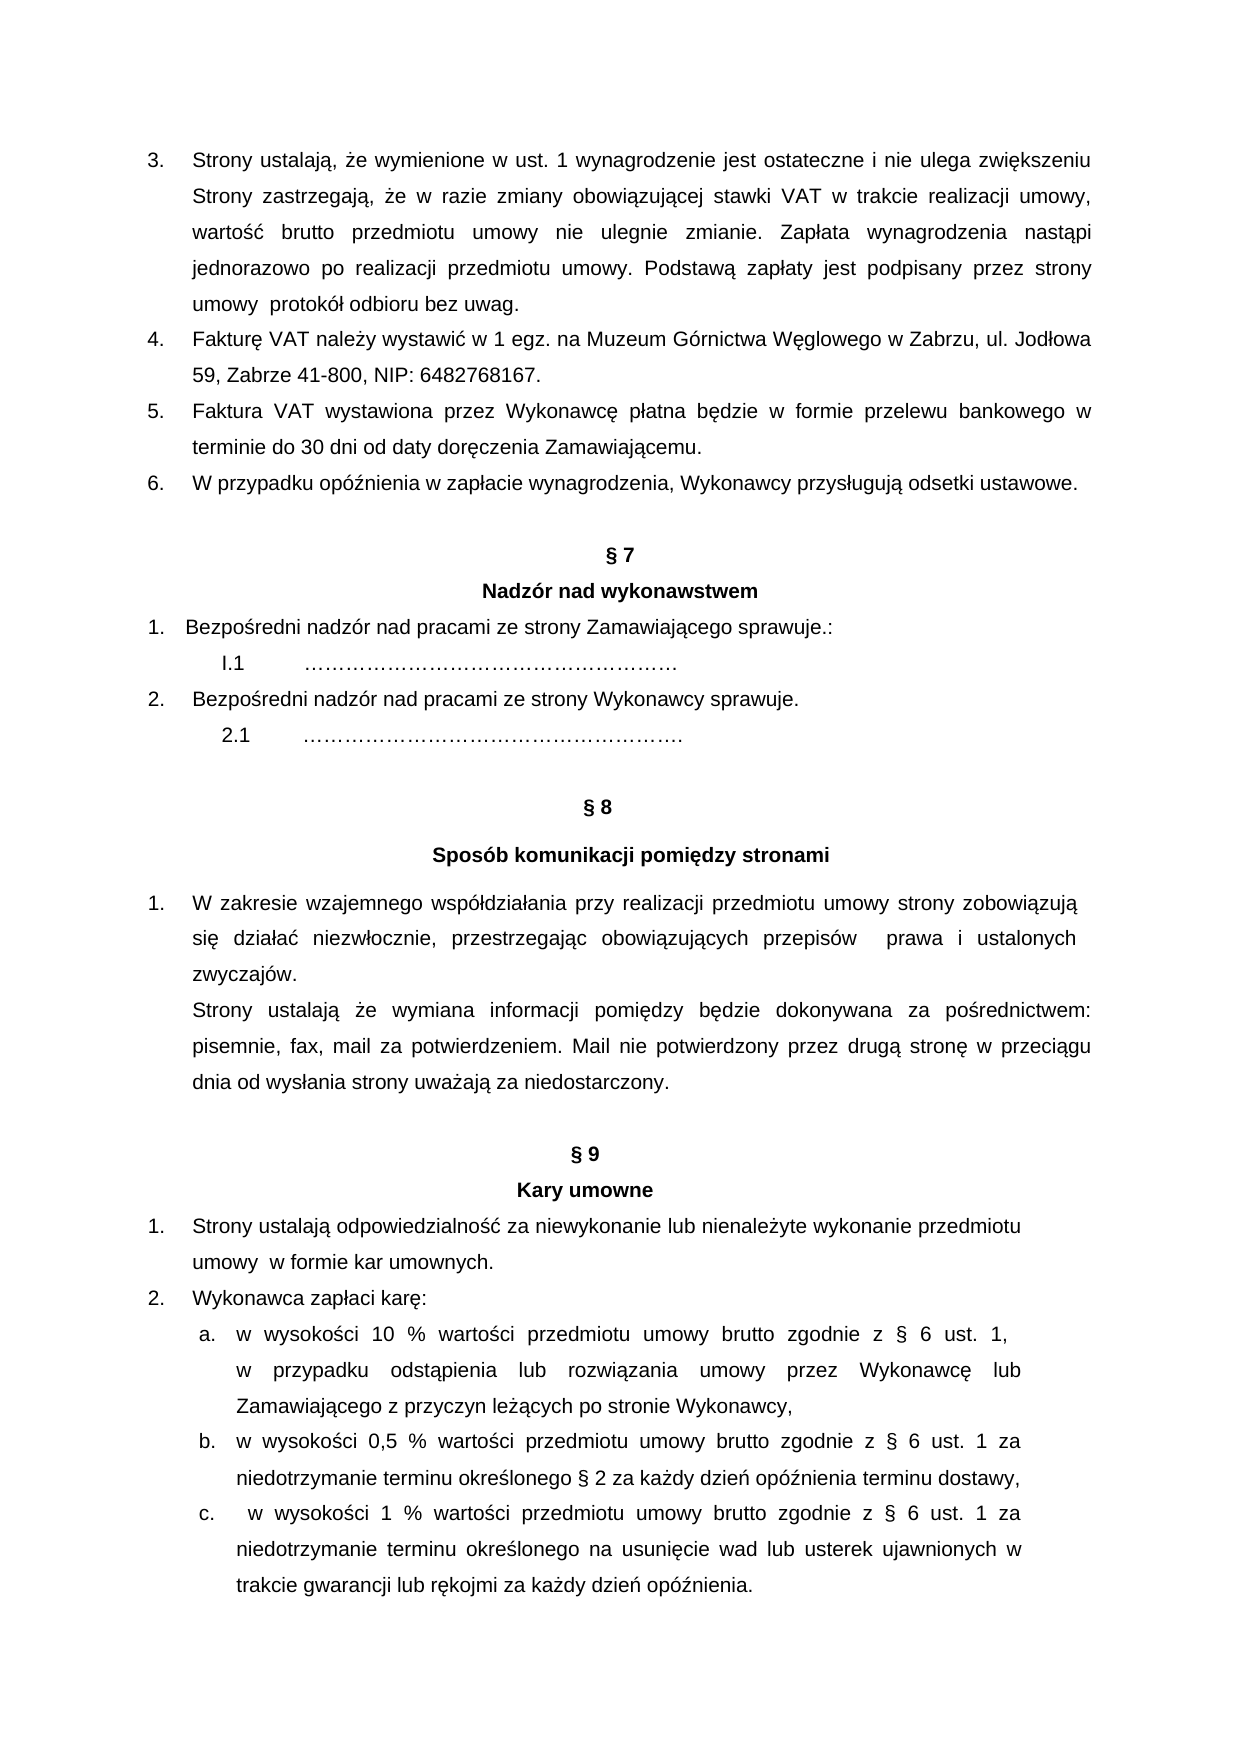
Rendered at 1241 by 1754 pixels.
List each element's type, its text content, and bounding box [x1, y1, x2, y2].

list w wysokości 10 % wartości przedmiotu umowy brutto zgodnie z § 6 ust. 1, w przypadku odstąpienia lub rozwiązania umowy przez Wykonawcę lub Zamawiającego z przyczyn leżących po stronie Wykonawcy, [199, 1322, 1022, 1417]
text Nadzór nad wykonawstwem [148, 579, 1093, 603]
text Kary umowne [148, 1178, 1022, 1202]
list ……………………………………………… [221, 651, 1093, 675]
text § 9 [148, 1142, 1022, 1166]
list Strony ustalają odpowiedzialność za niewykonanie lub nienależyte wykonanie przedmiotu umowy w formie kar umownych. [148, 1214, 1022, 1274]
text 2.1 ………………………………………………. [221, 723, 1093, 747]
list w wysokości 1 % wartości przedmiotu umowy brutto zgodnie z § 6 ust. 1 za niedotrzymanie terminu określonego na usunięcie wad lub usterek ujawnionych w trakcie gwarancji lub rękojmi za każdy dzień opóźnienia. [199, 1501, 1022, 1597]
list Bezpośredni nadzór nad pracami ze strony Zamawiającego sprawuje.: [148, 615, 1093, 639]
list W przypadku opóźnienia w zapłacie wynagrodzenia, Wykonawcy przysługują odsetki ustawowe. [147, 471, 1093, 495]
text § 8 [185, 794, 1093, 818]
list w wysokości 0,5 % wartości przedmiotu umowy brutto zgodnie z § 6 ust. 1 za niedotrzymanie terminu określonego § 2 za każdy dzień opóźnienia terminu dostawy, [199, 1429, 1022, 1489]
list Wykonawca zapłaci karę: [148, 1286, 1022, 1309]
list Strony ustalają, że wymienione w ust. 1 wynagrodzenie jest ostateczne i nie ulega zwiększeniu Strony zastrzegają, że w razie zmiany obowiązującej stawki VAT w trakcie realizacji umowy, wartość brutto przedmiotu umowy nie ulegnie zmianie. Zapłata wynagrodzenia nastąpi jednorazowo po realizacji przedmiotu umowy. Podstawą zapłaty jest podpisany przez strony umowy protokół odbioru bez uwag. [147, 148, 1093, 315]
text Sposób komunikacji pomiędzy stronami [148, 842, 1022, 866]
list Faktura VAT wystawiona przez Wykonawcę płatna będzie w formie przelewu bankowego w terminie do 30 dni od daty doręczenia Zamawiającemu. [147, 399, 1093, 459]
list Bezpośredni nadzór nad pracami ze strony Wykonawcy sprawuje. [148, 687, 1093, 711]
list W zakresie wzajemnego współdziałania przy realizacji przedmiotu umowy strony zobowiązują się działać niezwłocznie, przestrzegając obowiązujących przepisów prawa i ustalonych zwyczajów. [148, 890, 1078, 986]
text § 7 [148, 543, 1093, 567]
text Strony ustalają że wymiana informacji pomiędzy będzie dokonywana za pośrednictwem: pisemnie, fax, mail za potwierdzeniem. Mail nie potwierdzony przez drugą stronę w przeciągu dnia od wysłania strony uważają za niedostarczony. [192, 998, 1093, 1094]
list Fakturę VAT należy wystawić w 1 egz. na Muzeum Górnictwa Węglowego w Zabrzu, ul. Jodłowa 59, Zabrze 41-800, NIP: 6482768167. [147, 327, 1093, 387]
